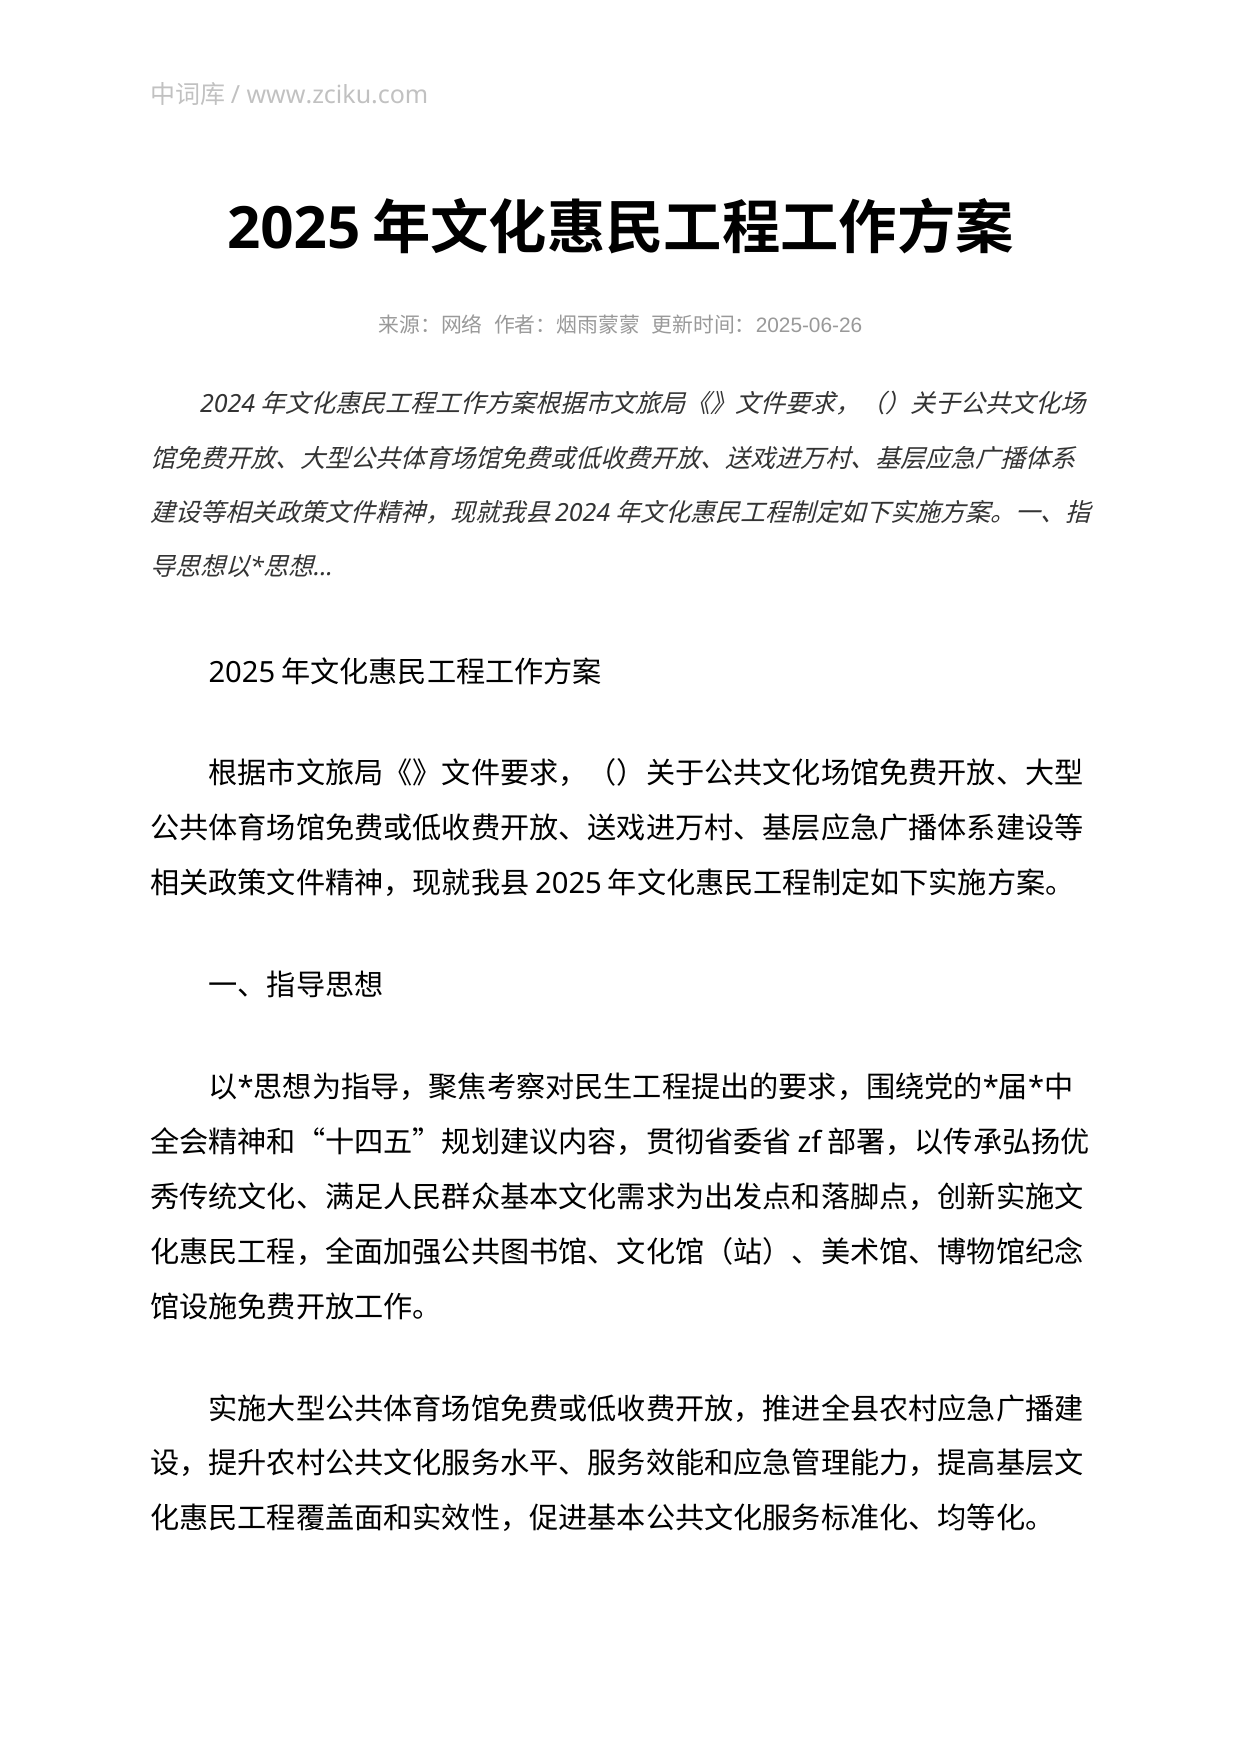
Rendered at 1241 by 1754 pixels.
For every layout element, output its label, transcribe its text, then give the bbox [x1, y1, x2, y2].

text 以*思想为指导，聚焦考察对民生工程提出的要求，围绕党的*届*中全会精神和“十四五”规划建议内容，贯彻省委省zf部署，以传承弘扬优秀传统文化、满足人民群众基本文化需求为出发点和落脚点，创新实施文化惠民工程，全面加强公共图书馆、文化馆（站）、美术馆、博物馆纪念馆设施免费开放工作。 [150, 1064, 1090, 1326]
text 一、指导思想 [150, 962, 1090, 1004]
text 根据市文旅局《》文件要求，（）关于公共文化场馆免费开放、大型公共体育场馆免费或低收费开放、送戏进万村、基层应急广播体系建设等相关政策文件精神，现就我县2025年文化惠民工程制定如下实施方案。 [150, 750, 1090, 902]
text 2025年文化惠民工程工作方案 [150, 648, 1090, 691]
text 2024年文化惠民工程工作方案根据市文旅局《》文件要求，（）关于公共文化场馆免费开放、大型公共体育场馆免费或低收费开放、送戏进万村、基层应急广播体系建设等相关政策文件精神，现就我县2024年文化惠民工程制定如下实施方案。一、指导思想以*思想... [150, 384, 1090, 583]
text 实施大型公共体育场馆免费或低收费开放，推进全县农村应急广播建设，提升农村公共文化服务水平、服务效能和应急管理能力，提高基层文化惠民工程覆盖面和实效性，促进基本公共文化服务标准化、均等化。 [150, 1385, 1090, 1537]
subtitle 2025年文化惠民工程工作方案 [150, 181, 1090, 266]
text 来源：网络 作者：烟雨蒙蒙 更新时间：2025-06-26 [150, 313, 1090, 337]
